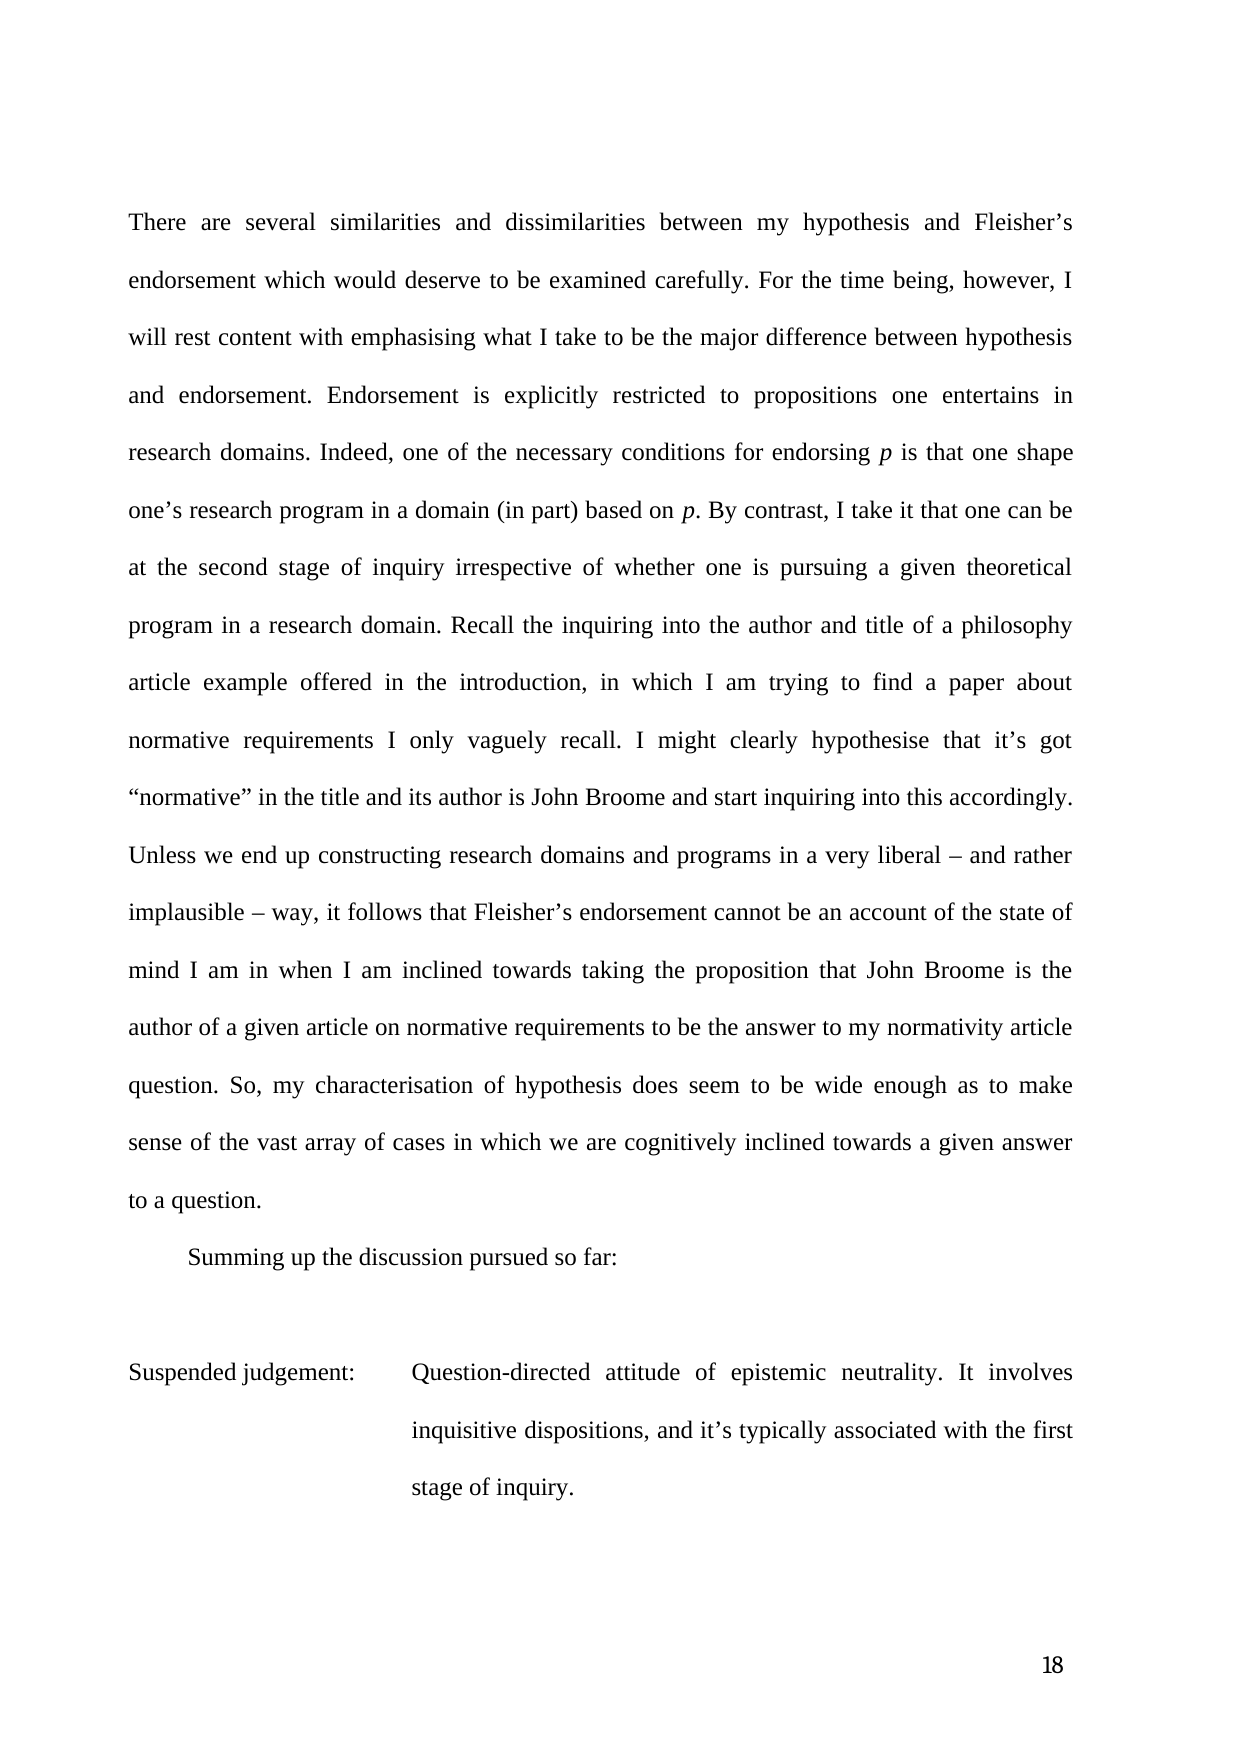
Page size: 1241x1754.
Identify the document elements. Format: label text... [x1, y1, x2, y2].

text Summing up the discussion pursued so far: [128, 1242, 1074, 1271]
text Suspended judgement: Question-directed attitude of epistemic neutrality. It involves inquisitive dispositions, and it’s typically associated with the first stage of inquiry. [128, 1357, 1074, 1501]
text There are several similarities and dissimilarities between my hypothesis and Fleisher’s endorsement which would deserve to be examined carefully. For the time being, however, I will rest content with emphasising what I take to be the major difference between hypothesis and endorsement. Endorsement is explicitly restricted to propositions one entertains in research domains. Indeed, one of the necessary conditions for endorsing p is that one shape one’s research program in a domain (in part) based on p. By contrast, I take it that one can be at the second stage of inquiry irrespective of whether one is pursuing a given theoretical program in a research domain. Recall the inquiring into the author and title of a philosophy article example offered in the introduction, in which I am trying to find a paper about normative requirements I only vaguely recall. I might clearly hypothesise that it’s got “normative” in the title and its author is John Broome and start inquiring into this accordingly. Unless we end up constructing research domains and programs in a very liberal – and rather implausible – way, it follows that Fleisher’s endorsement cannot be an account of the state of mind I am in when I am inclined towards taking the proposition that John Broome is the author of a given article on normative requirements to be the answer to my normativity article question. So, my characterisation of hypothesis does seem to be wide enough as to make sense of the vast array of cases in which we are cognitively inclined towards a given answer to a question. [128, 207, 1074, 1214]
